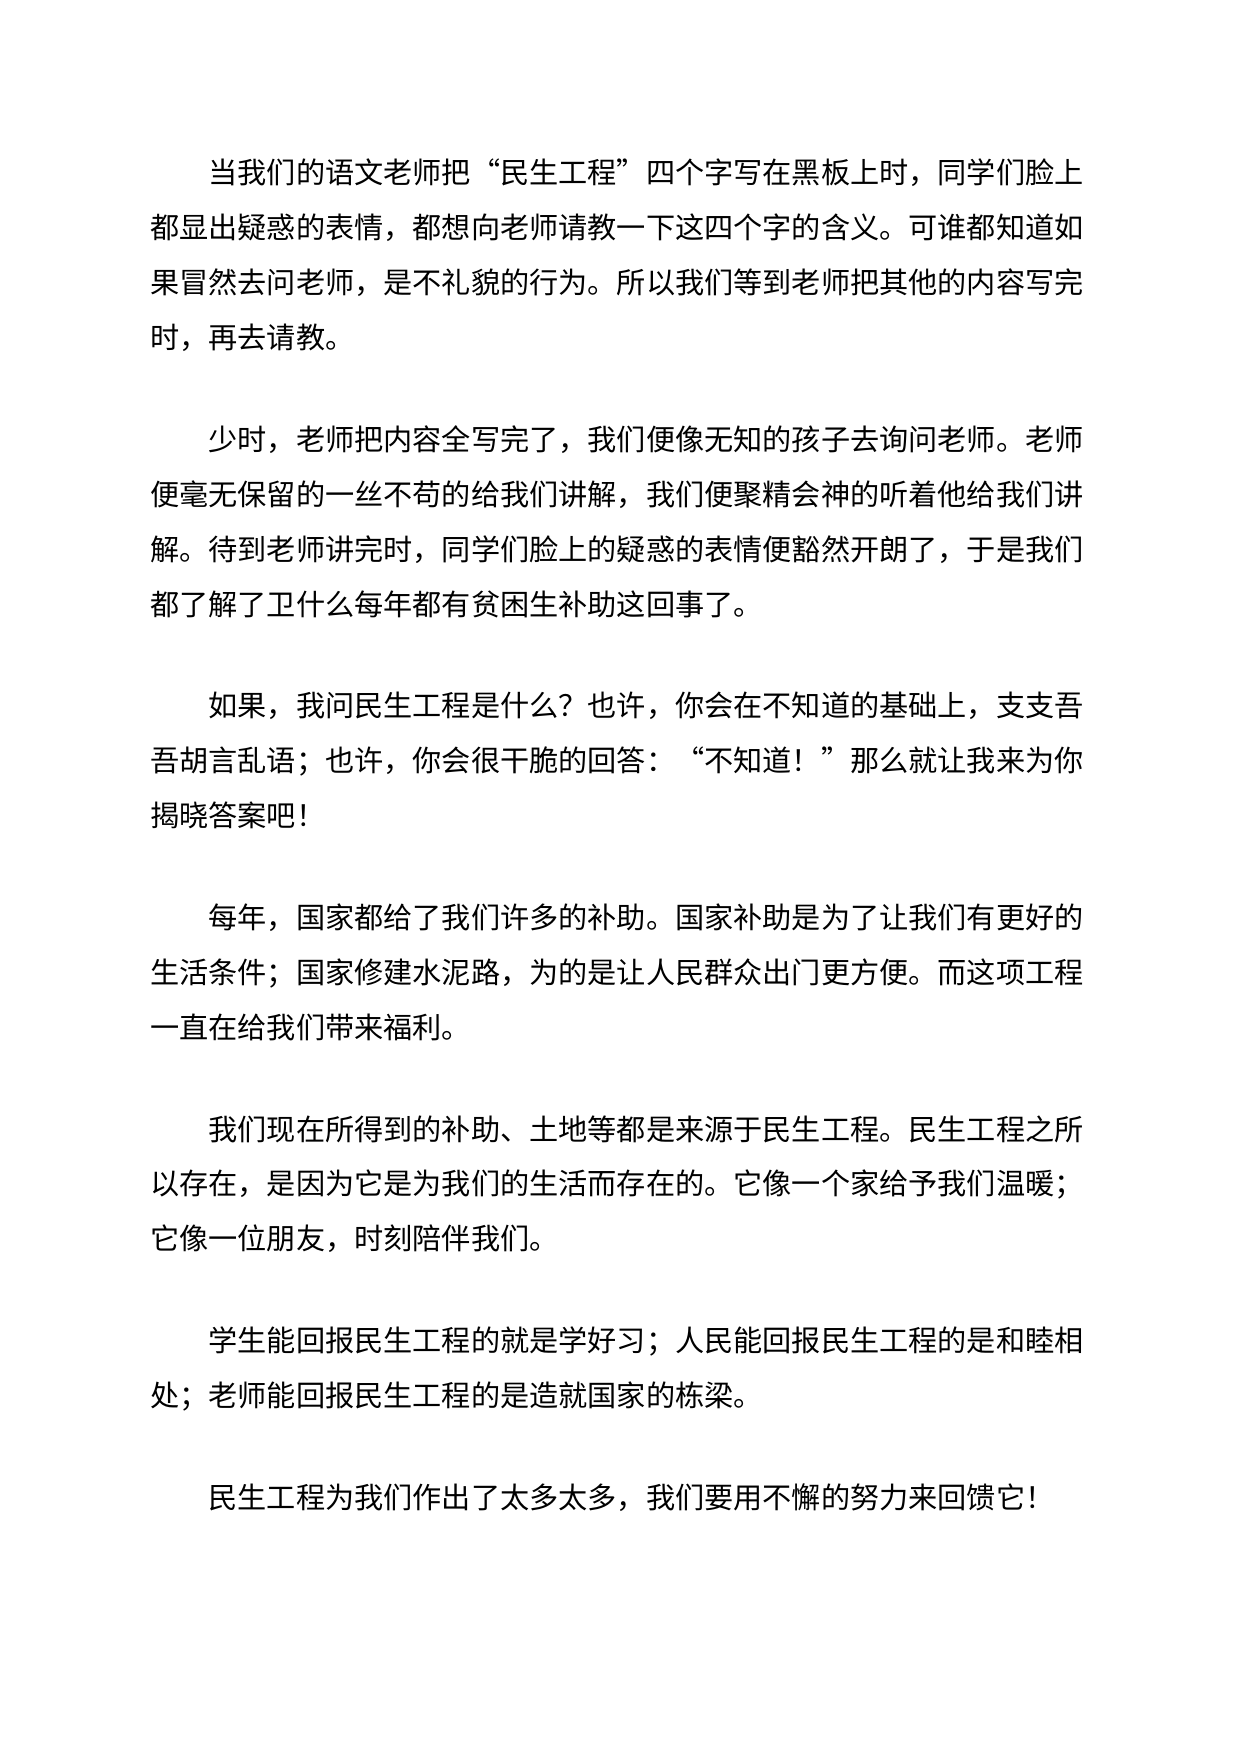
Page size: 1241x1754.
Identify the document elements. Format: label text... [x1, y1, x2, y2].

text 学生能回报民生工程的就是学好习；人民能回报民生工程的是和睦相处；老师能回报民生工程的是造就国家的栋梁。 [150, 1318, 1090, 1415]
text 少时，老师把内容全写完了，我们便像无知的孩子去询问老师。老师便毫无保留的一丝不苟的给我们讲解，我们便聚精会神的听着他给我们讲解。待到老师讲完时，同学们脸上的疑惑的表情便豁然开朗了，于是我们都了解了卫什么每年都有贫困生补助这回事了。 [150, 416, 1090, 623]
text 当我们的语文老师把“民生工程”四个字写在黑板上时，同学们脸上都显出疑惑的表情，都想向老师请教一下这四个字的含义。可谁都知道如果冒然去问老师，是不礼貌的行为。所以我们等到老师把其他的内容写完时，再去请教。 [150, 150, 1090, 357]
text 我们现在所得到的补助、土地等都是来源于民生工程。民生工程之所以存在，是因为它是为我们的生活而存在的。它像一个家给予我们温暖；它像一位朋友，时刻陪伴我们。 [150, 1106, 1090, 1258]
text 如果，我问民生工程是什么？也许，你会在不知道的基础上，支支吾吾胡言乱语；也许，你会很干脆的回答：“不知道！”那么就让我来为你揭晓答案吧！ [150, 683, 1090, 835]
text 每年，国家都给了我们许多的补助。国家补助是为了让我们有更好的生活条件；国家修建水泥路，为的是让人民群众出门更方便。而这项工程一直在给我们带来福利。 [150, 894, 1090, 1047]
text 民生工程为我们作出了太多太多，我们要用不懈的努力来回馈它！ [150, 1474, 1090, 1517]
